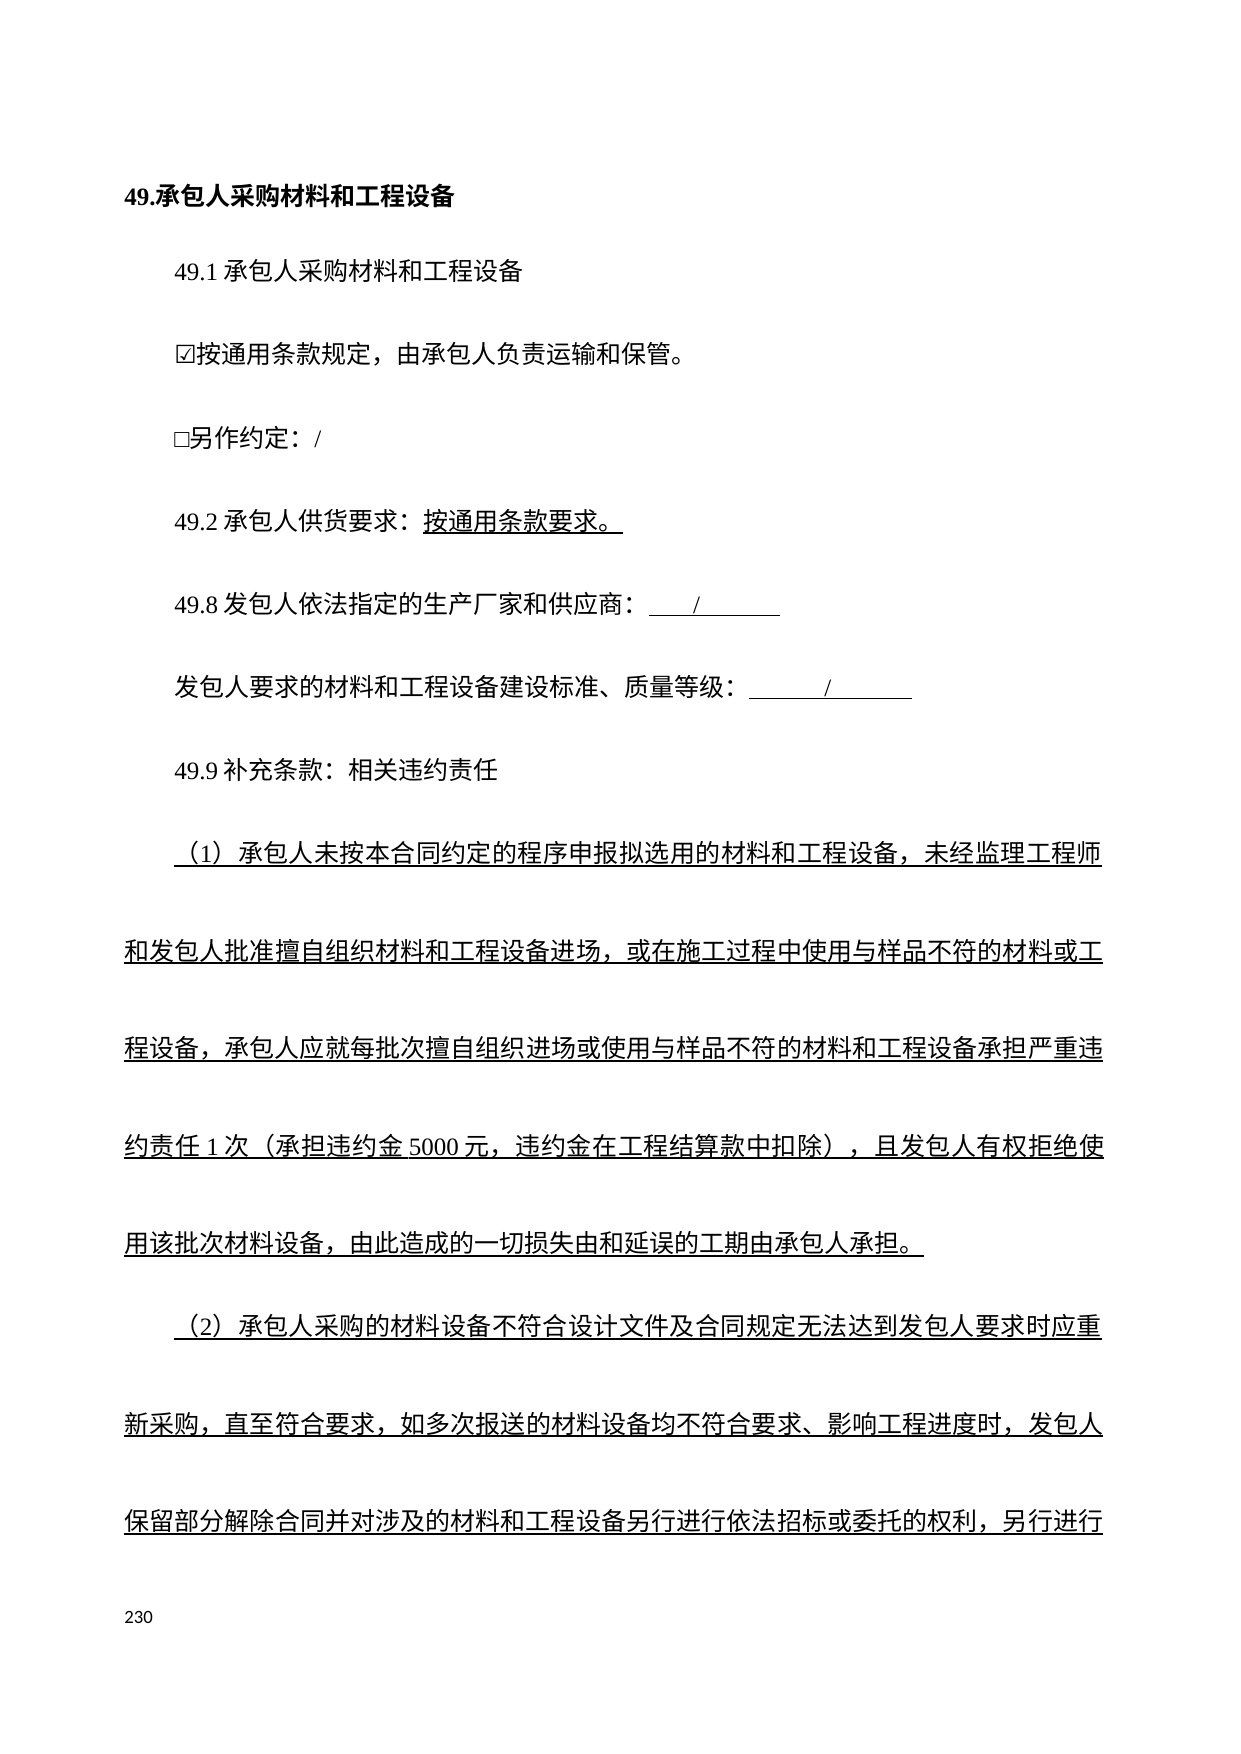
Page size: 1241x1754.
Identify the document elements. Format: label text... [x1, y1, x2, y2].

text （1）承包人未按本合同约定的程序申报拟选用的材料和工程设备，未经监理工程师和发包人批准擅自组织材料和工程设备进场，或在施工过程中使用与样品不符的材料或工程设备，承包人应就每批次擅自组织进场或使用与样品不符的材料和工程设备承担严重违约责任1次（承担违约金5000元，违约金在工程结算款中扣除），且发包人有权拒绝使用该批次材料设备，由此造成的一切损失由和延误的工期由承包人承担。 [124, 1159, 1104, 1274]
text ☑按通用条款规定，由承包人负责运输和保管。 [124, 321, 1104, 386]
text 49.8发包人依法指定的生产厂家和供应商： / [124, 570, 1104, 635]
text 49.承包人采购材料和工程设备 [124, 162, 1104, 227]
text 发包人要求的材料和工程设备建设标准、质量等级： / [124, 653, 1104, 718]
text 49.2承包人供货要求：按通用条款要求。 [124, 487, 1104, 552]
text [124, 1292, 1104, 1552]
text 49.1承包人采购材料和工程设备 [124, 237, 1104, 302]
text 49.9补充条款：相关违约责任 [124, 736, 1104, 801]
text □另作约定：/ [124, 404, 1104, 469]
text （1）承包人未按本合同约定的程序申报拟选用的材料和工程设备，未经监理工程师和发包人批准擅自组织材料和工程设备进场，或在施工过程中使用与样品不符的材料或工程设备，承包人应就每批次擅自组织进场或使用与样品不符的材料和工程设备承担严重违约责任1次（承担违约金5000元，违约金在工程结算款中扣除），且发包人有权拒绝使用该批次材料设备，由此造成的一切损失由和延误的工期由承包人承担。 [124, 819, 1104, 1157]
